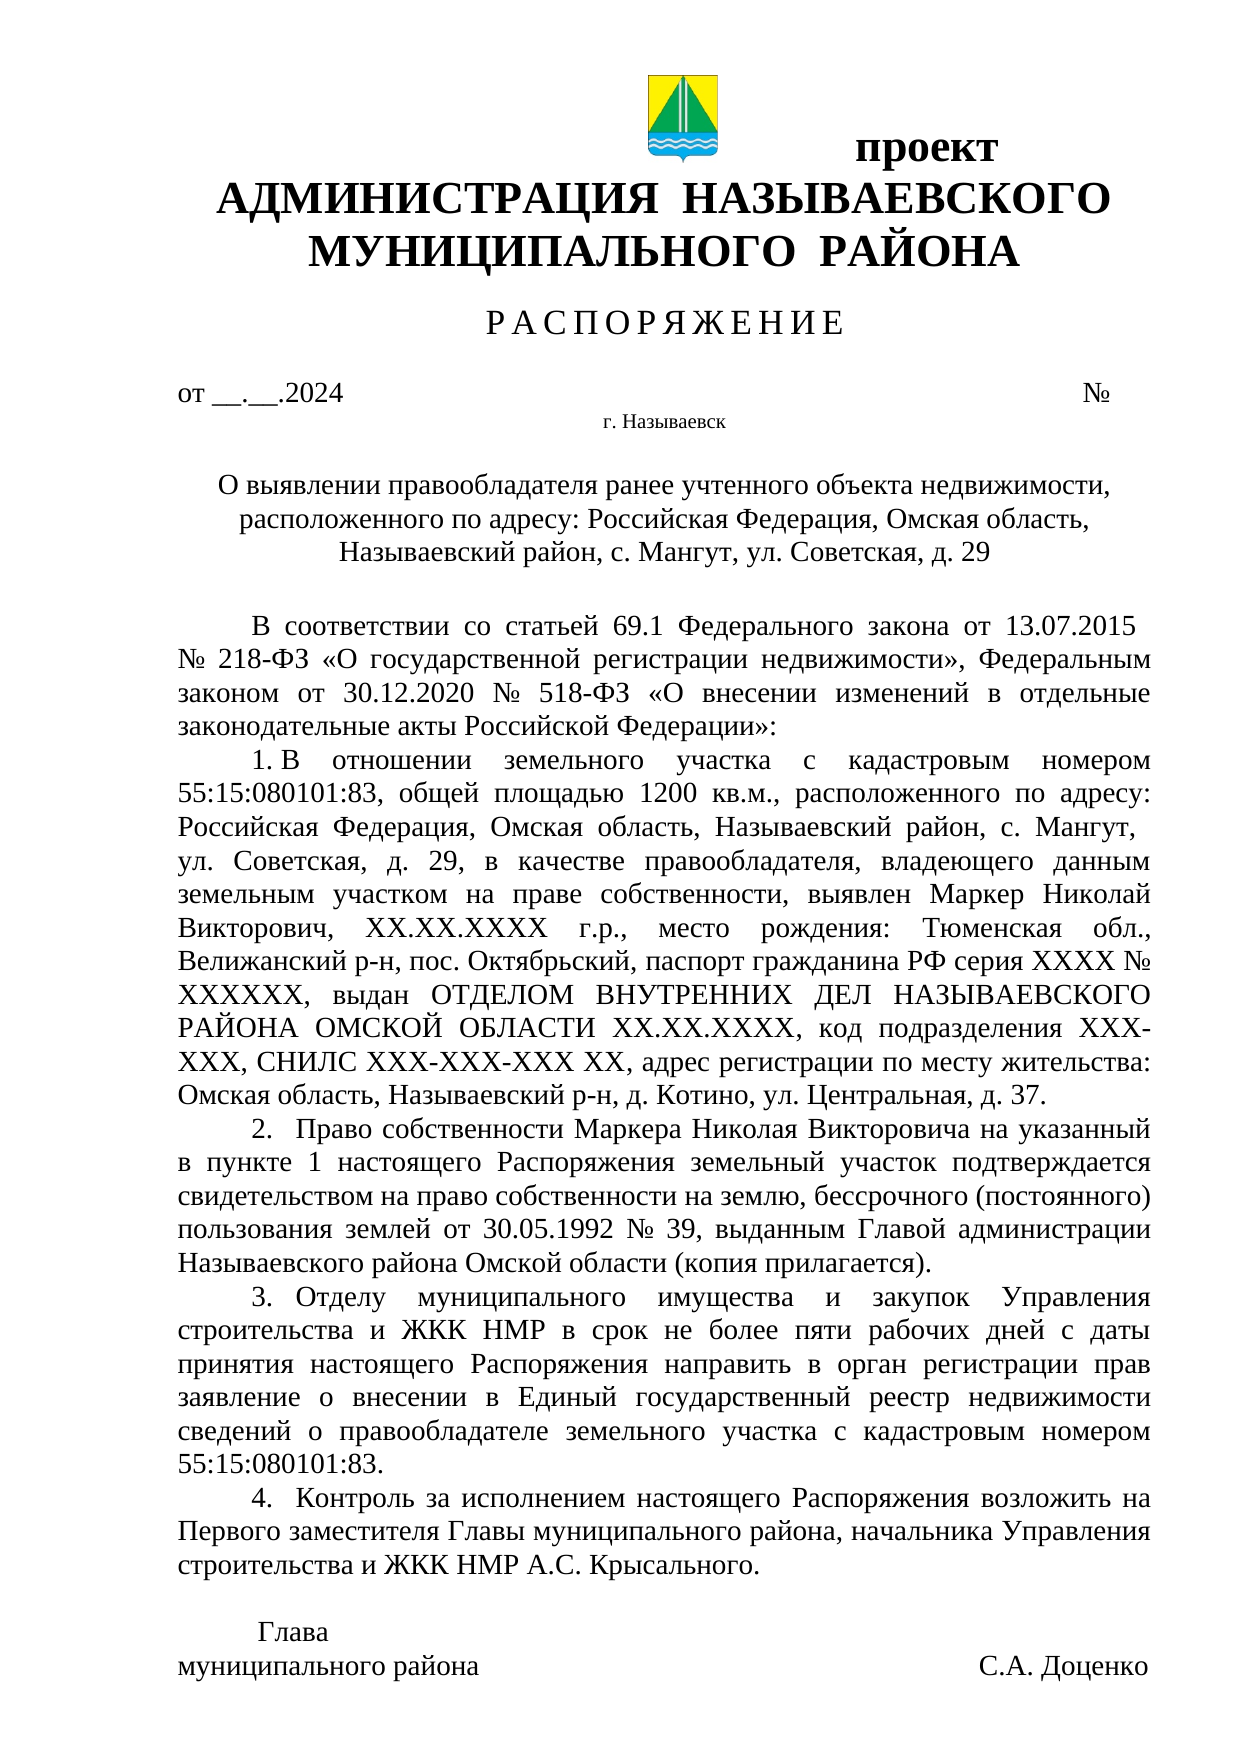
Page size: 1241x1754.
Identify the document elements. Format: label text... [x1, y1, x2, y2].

list Отделу муниципального имущества и закупок Управления строительства и ЖКК НМР в срок не более пяти рабочих дней с даты принятия настоящего Распоряжения направить в орган регистрации прав заявление о внесении в Единый государственный реестр недвижимости сведений о правообладателе земельного участка с кадастровым номером 55:15:080101:83. [177, 1279, 1152, 1480]
text от __.__.2024 № [177, 376, 1152, 409]
list Право собственности Маркера Николая Викторовича на указанный в пункте 1 настоящего Распоряжения земельный участок подтверждается свидетельством на право собственности на землю, бессрочного (постоянного) пользования землей от 30.05.1992 № 39, выданным Главой администрации Называевского района Омской области (копия прилагается). [177, 1111, 1152, 1279]
list В отношении земельного участка с кадастровым номером 55:15:080101:83, общей площадью 1200 кв.м., расположенного по адресу: Российская Федерация, Омская область, Называевский район, с. Мангут, ул. Советская, д. 29, в качестве правообладателя, владеющего данным земельным участком на праве собственности, выявлен Маркер Николай Викторович, ХХ.ХХ.ХХХХ г.р., место рождения: Тюменская обл., Велижанский р-н, пос. Октябрьский, паспорт гражданина РФ серия ХХХХ № ХХХХХХ, выдан ОТДЕЛОМ ВНУТРЕННИХ ДЕЛ НАЗЫВАЕВСКОГО РАЙОНА ОМСКОЙ ОБЛАСТИ ХХ.ХХ.ХХХХ, код подразделения ХХХ-ХХХ, СНИЛС ХХХ-ХХХ-ХХХ ХХ, адрес регистрации по месту жительства: Омская область, Называевский р-н, д. Котино, ул. Центральная, д. 37. [177, 742, 1152, 1111]
text г. Называевск [177, 409, 1152, 433]
text проект [177, 118, 1152, 171]
text В соответствии со статьей 69.1 Федерального закона от 13.07.2015 № 218-ФЗ «О государственной регистрации недвижимости», Федеральным законом от 30.12.2020 № 518-ФЗ «О внесении изменений в отдельные законодательные акты Российской Федерации»: [177, 608, 1152, 742]
text О выявлении правообладателя ранее учтенного объекта недвижимости, расположенного по адресу: Российская Федерация, Омская область, Называевский район, с. Мангут, ул. Советская, д. 29 [177, 467, 1152, 568]
picture [648, 138, 718, 163]
list Контроль за исполнением настоящего Распоряжения возложить на Первого заместителя Главы муниципального района, начальника Управления строительства и ЖКК НМР А.С. Крысального. [177, 1480, 1152, 1581]
picture [648, 75, 718, 133]
text муниципального района С.А. Доценко [177, 1648, 1152, 1681]
text Глава [177, 1614, 1152, 1648]
text АДМИНИСТРАЦИЯ НАЗЫВАЕВСКОГО МУНИЦИПАЛЬНОГО РАЙОНА [177, 171, 1152, 276]
text РАСПОРЯЖЕНИЕ [177, 301, 1152, 342]
